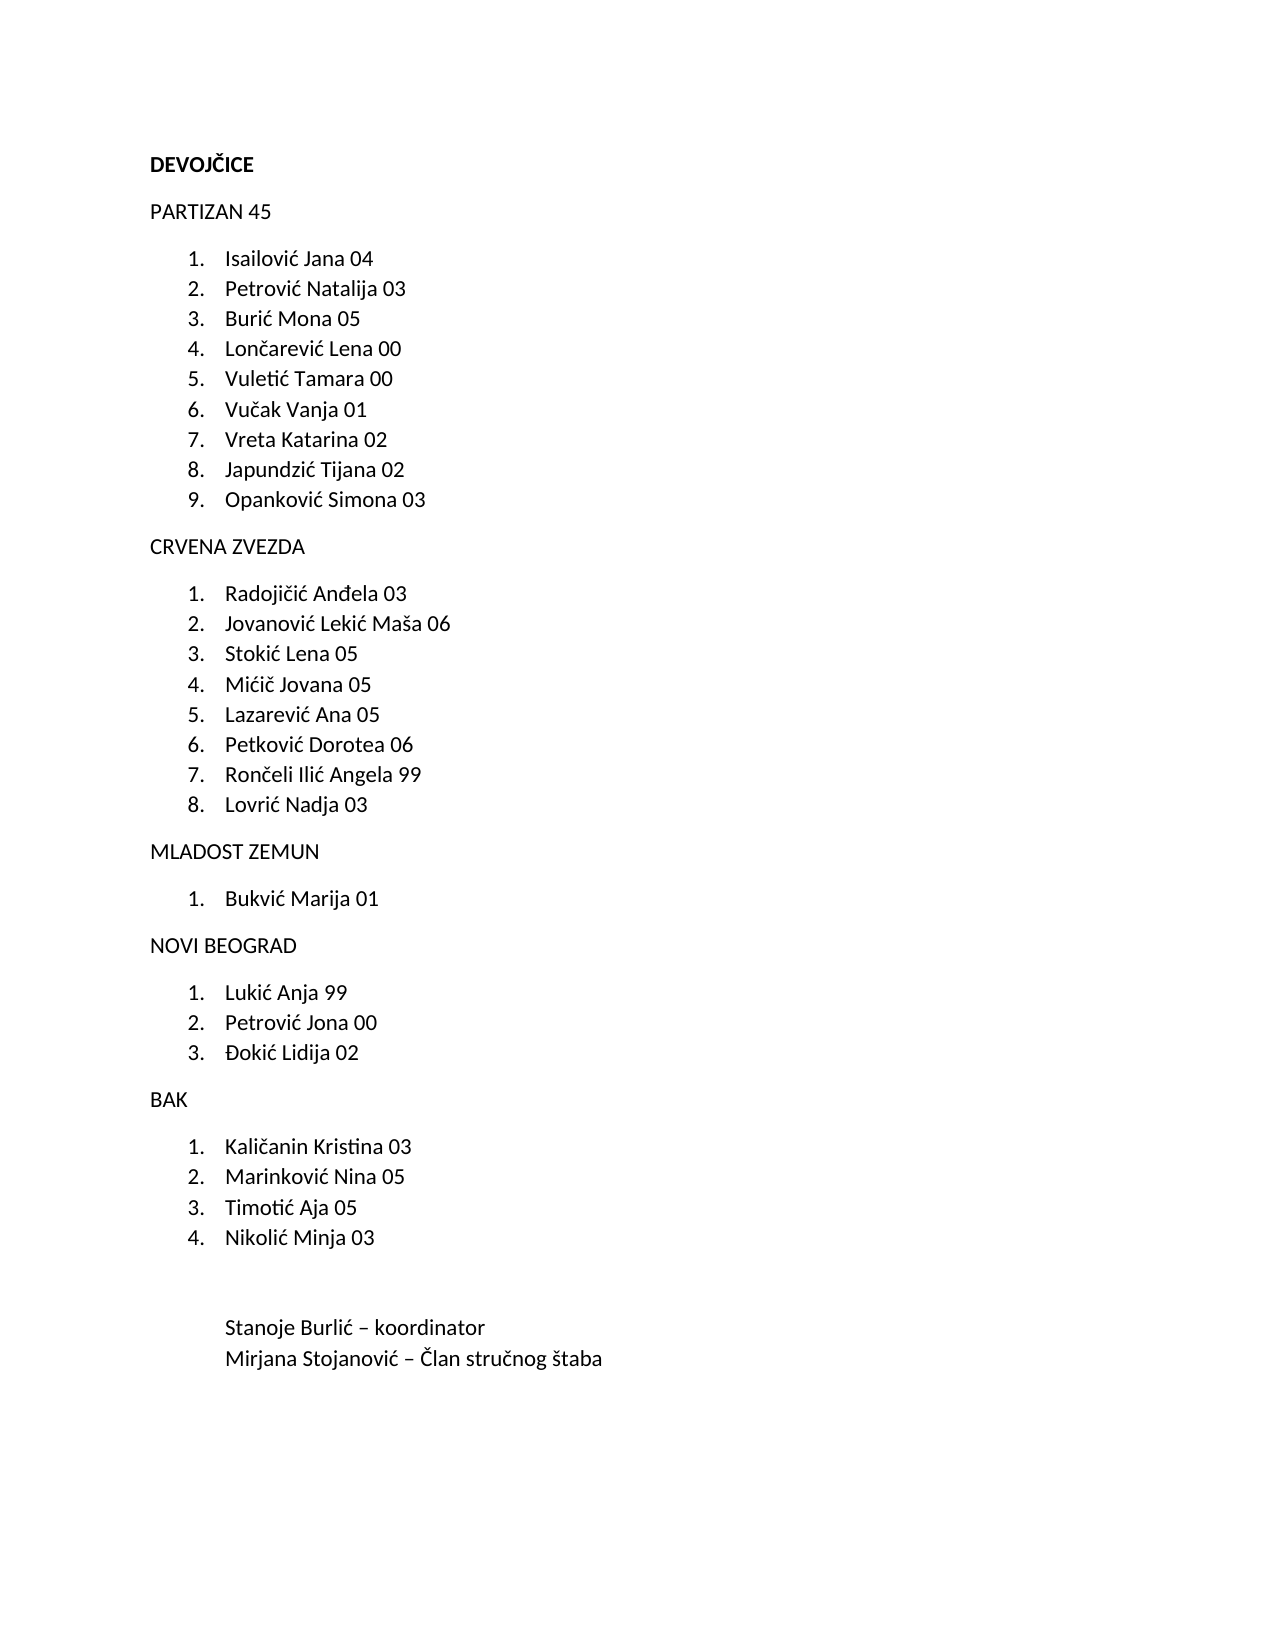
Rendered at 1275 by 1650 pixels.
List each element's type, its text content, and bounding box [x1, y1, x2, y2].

list Mirjana Stojanović – Član stručnog štaba [225, 1344, 1125, 1372]
list Nikolić Minja 03 [187, 1223, 1125, 1251]
list Petrović Natalija 03 [187, 274, 1125, 302]
text NOVI BEOGRAD [150, 931, 1125, 959]
list Timotić Aja 05 [187, 1193, 1125, 1221]
list Petrović Jona 00 [187, 1008, 1125, 1036]
list Stanoje Burlić – koordinator [225, 1313, 1125, 1342]
list Lončarević Lena 00 [187, 334, 1125, 362]
list Lovrić Nadja 03 [187, 791, 1125, 819]
list Stokić Lena 05 [187, 639, 1125, 668]
list Lukić Anja 99 [187, 978, 1125, 1006]
list Vuletić Tamara 00 [187, 364, 1125, 393]
list Burić Mona 05 [187, 304, 1125, 332]
list Rončeli Ilić Angela 99 [187, 760, 1125, 788]
list Jovanović Lekić Maša 06 [187, 609, 1125, 637]
list Marinković Nina 05 [187, 1162, 1125, 1191]
text MLADOST ZEMUN [150, 837, 1125, 866]
list Isailović Jana 04 [187, 244, 1125, 272]
list Bukvić Marija 01 [187, 884, 1125, 912]
list Radojičić Anđela 03 [187, 579, 1125, 607]
text CRVENA ZVEZDA [150, 532, 1125, 560]
list Opanković Simona 03 [187, 485, 1125, 513]
list Kaličanin Kristina 03 [187, 1132, 1125, 1160]
list Lazarević Ana 05 [187, 700, 1125, 728]
list Vučak Vanja 01 [187, 395, 1125, 423]
list Petković Dorotea 06 [187, 730, 1125, 758]
text DEVOJČICE [150, 150, 1125, 178]
list Japundzić Tijana 02 [187, 455, 1125, 483]
list Đokić Lidija 02 [187, 1038, 1125, 1067]
list Vreta Katarina 02 [187, 425, 1125, 453]
text PARTIZAN 45 [150, 197, 1125, 225]
list Mićič Jovana 05 [187, 670, 1125, 698]
text BAK [150, 1085, 1125, 1113]
